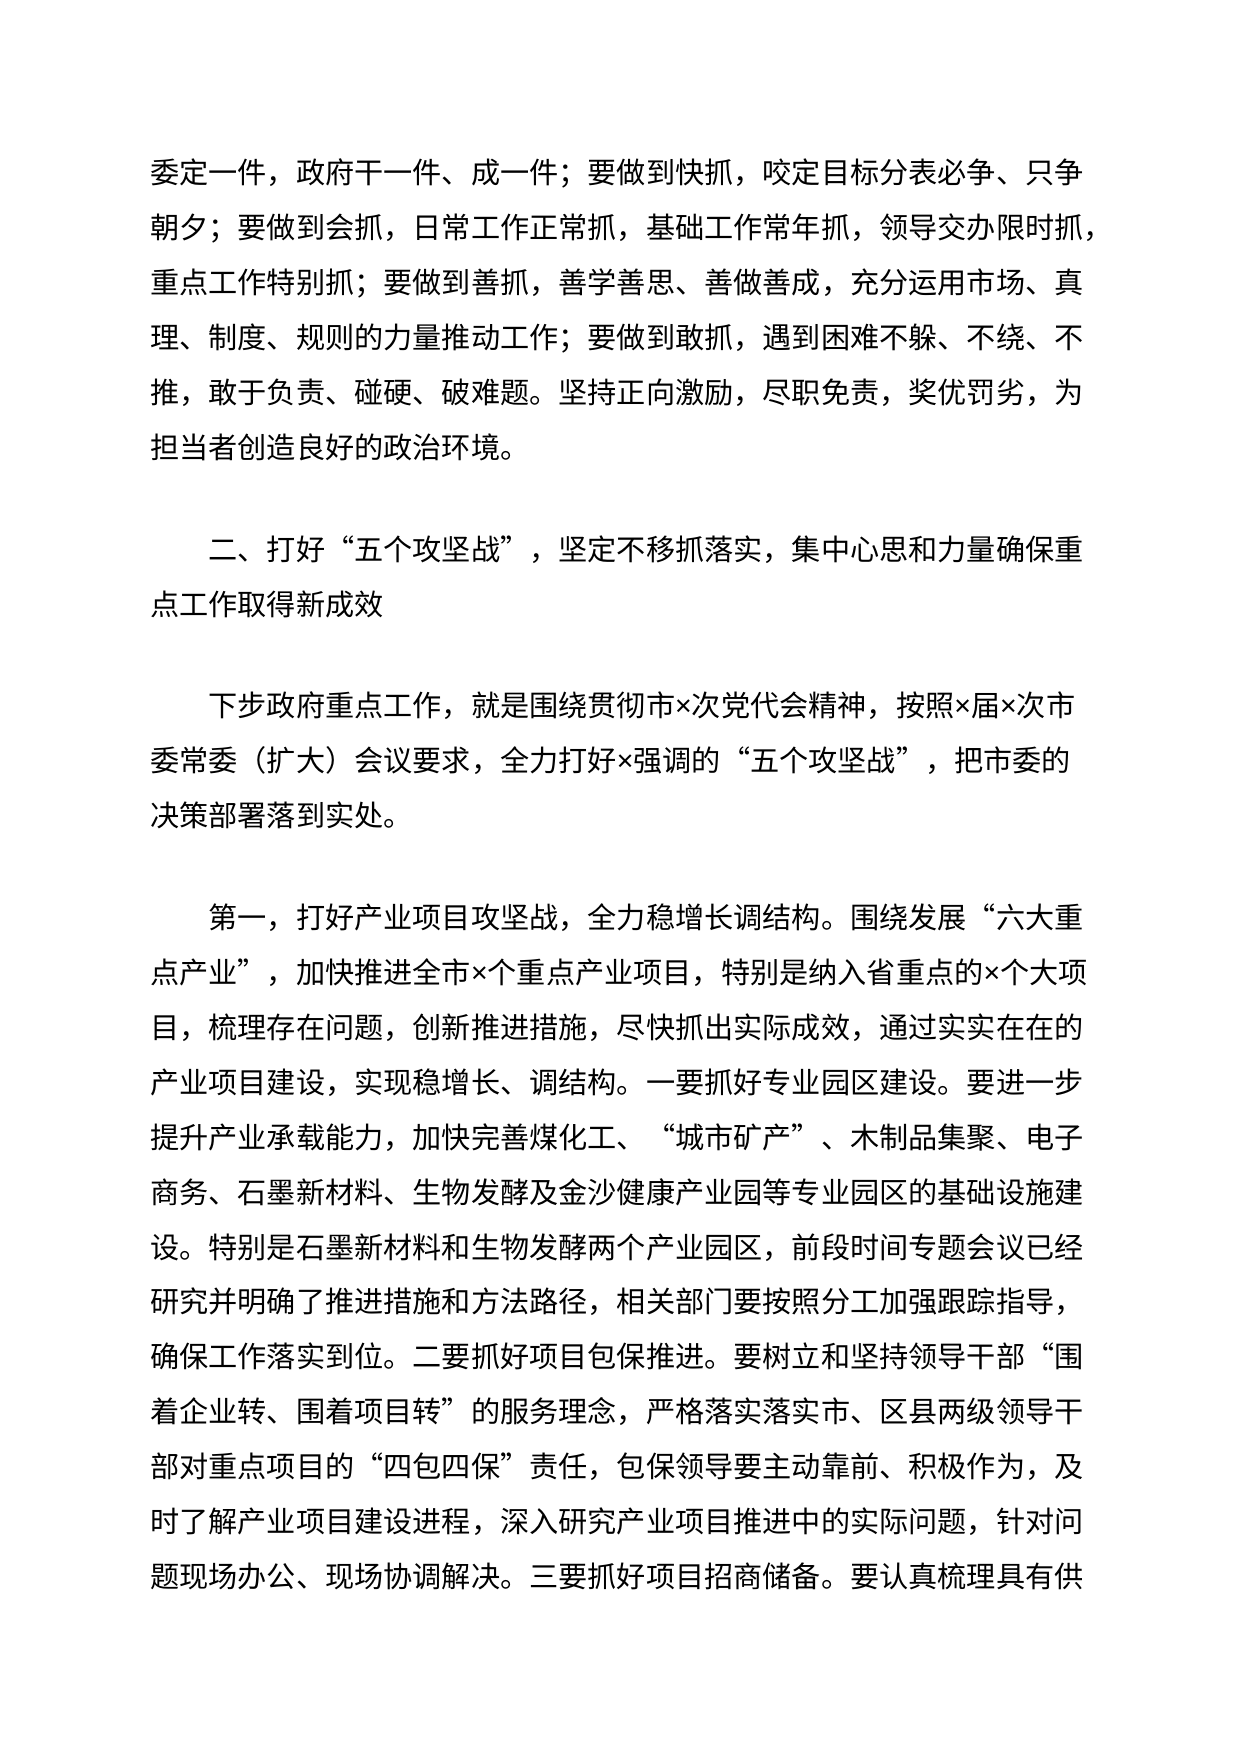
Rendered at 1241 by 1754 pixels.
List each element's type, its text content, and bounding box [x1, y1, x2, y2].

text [150, 150, 1090, 467]
text 二、打好“五个攻坚战”，坚定不移抓落实，集中心思和力量确保重点工作取得新成效 [150, 526, 1090, 623]
text 下步政府重点工作，就是围绕贯彻市×次党代会精神，按照×届×次市委常委（扩大）会议要求，全力打好×强调的“五个攻坚战”，把市委的决策部署落到实处。 [150, 683, 1090, 835]
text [150, 895, 1090, 1596]
